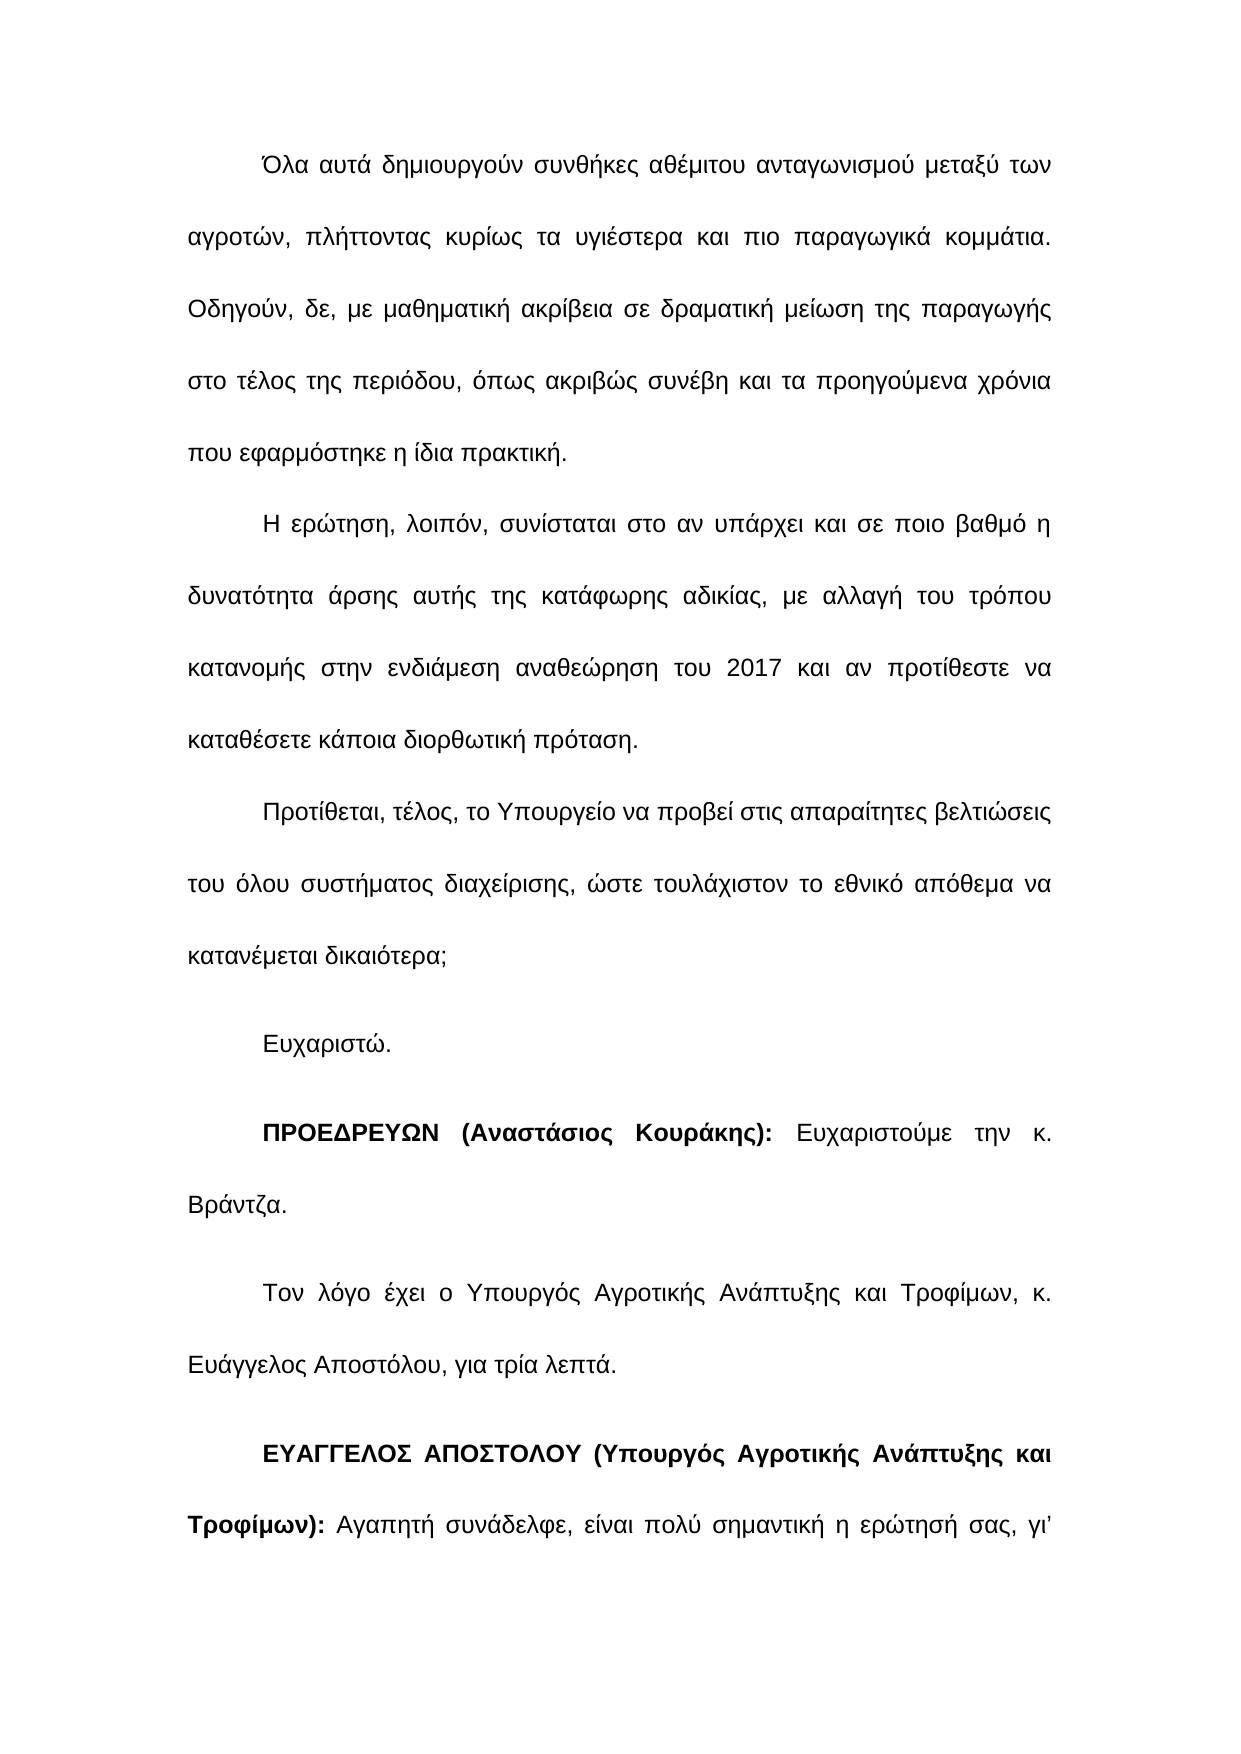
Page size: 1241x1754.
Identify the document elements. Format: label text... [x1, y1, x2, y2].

text Προτίθεται, τέλος, το Υπουργείο να προβεί στις απαραίτητες βελτιώσεις του όλου συστήματος διαχείρισης, ώστε τουλάχιστον το εθνικό απόθεμα να κατανέμεται δικαιότερα; [187, 797, 1053, 969]
text Η ερώτηση, λοιπόν, συνίσταται στο αν υπάρχει και σε ποιο βαθμό η δυνατότητα άρσης αυτής της κατάφωρης αδικίας, με αλλαγή του τρόπου κατανομής στην ενδιάμεση αναθεώρηση του 2017 και αν προτίθεστε να καταθέσετε κάποια διορθωτική πρόταση. [187, 509, 1053, 754]
text Τον λόγο έχει ο Υπουργός Αγροτικής Ανάπτυξης και Τροφίμων, κ. Ευάγγελος Αποστόλου, για τρία λεπτά. [187, 1278, 1053, 1379]
text ΠΡΟΕΔΡΕΥΩΝ (Αναστάσιος Κουράκης): Ευχαριστούμε την κ. Βράντζα. [187, 1118, 1053, 1218]
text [187, 1438, 1053, 1539]
text Όλα αυτά δημιουργούν συνθήκες αθέμιτου ανταγωνισμού μεταξύ των αγροτών, πλήττοντας κυρίως τα υγιέστερα και πιο παραγωγικά κομμάτια. Οδηγούν, δε, με μαθηματική ακρίβεια σε δραματική μείωση της παραγωγής στο τέλος της περιόδου, όπως ακριβώς συνέβη και τα προηγούμενα χρόνια που εφαρμόστηκε η ίδια πρακτική. [187, 150, 1053, 466]
text Ευχαριστώ. [187, 1029, 1053, 1058]
